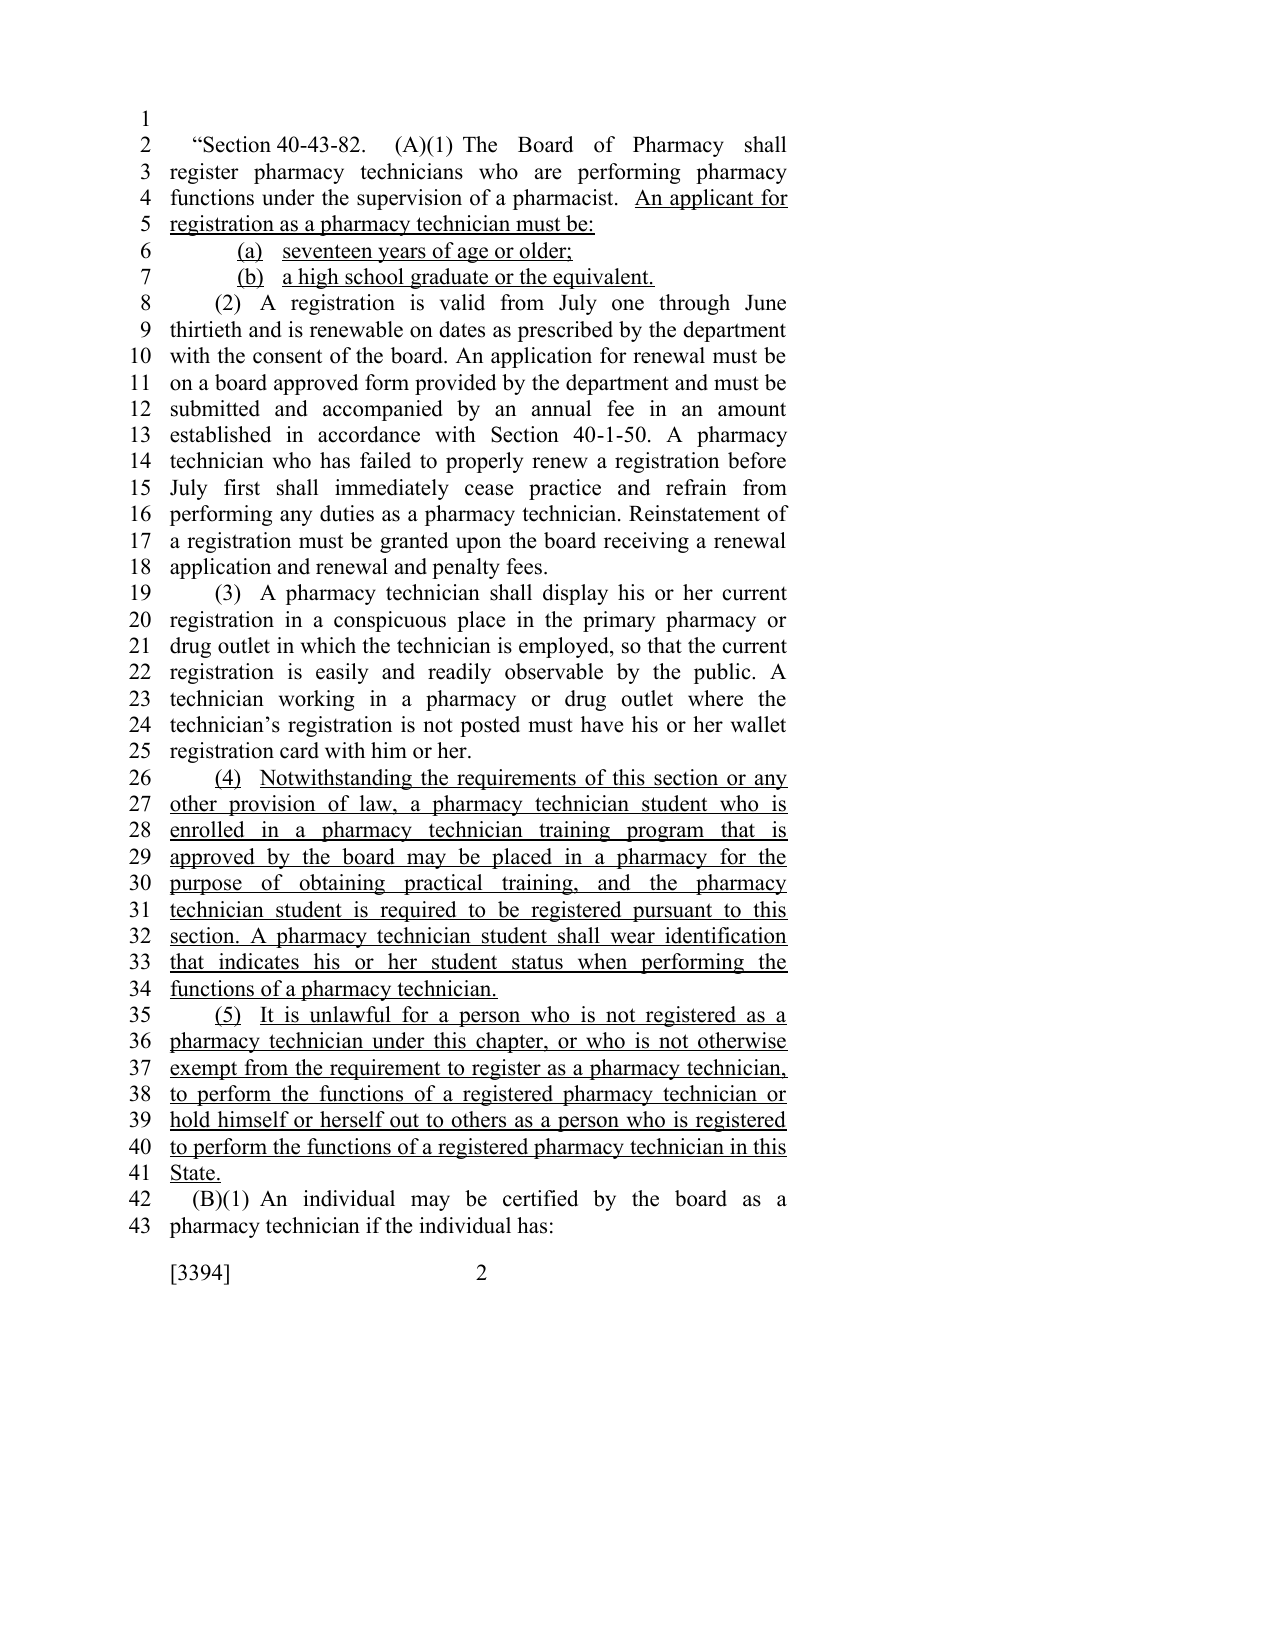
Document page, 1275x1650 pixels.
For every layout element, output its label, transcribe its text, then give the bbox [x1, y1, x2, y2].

text “Section 40-43-82. (A)(1) The Board of Pharmacy shall register pharmacy technicians who are performing pharmacy functions under the supervision of a pharmacist. An applicant for registration as a pharmacy technician must be: [169, 131, 787, 237]
text (3) A pharmacy technician shall display his or her current registration in a conspicuous place in the primary pharmacy or drug outlet in which the technician is employed, so that the current registration is easily and readily observable by the public. A technician working in a pharmacy or drug outlet where the technician’s registration is not posted must have his or her wallet registration card with him or her. [169, 579, 787, 764]
text (B)(1) An individual may be certified by the board as a pharmacy technician if the individual has: [169, 1186, 787, 1238]
text (2) A registration is valid from July one through June thirtieth and is renewable on dates as prescribed by the department with the consent of the board. An application for renewal must be on a board approved form provided by the department and must be submitted and accompanied by an annual fee in an amount established in accordance with Section 40-1-50. A pharmacy technician who has failed to properly renew a registration before July first shall immediately cease practice and refrain from performing any duties as a pharmacy technician. Reinstatement of a registration must be granted upon the board receiving a renewal application and renewal and penalty fees. [169, 289, 787, 579]
text (b) a high school graduate or the equivalent. [169, 263, 787, 289]
text (a) seventeen years of age or older; [169, 237, 787, 263]
text (5) It is unlawful for a person who is not registered as a pharmacy technician under this chapter, or who is not otherwise exempt from the requirement to register as a pharmacy technician, to perform the functions of a registered pharmacy technician or hold himself or herself out to others as a person who is registered to perform the functions of a registered pharmacy technician in this State. [169, 1001, 787, 1050]
